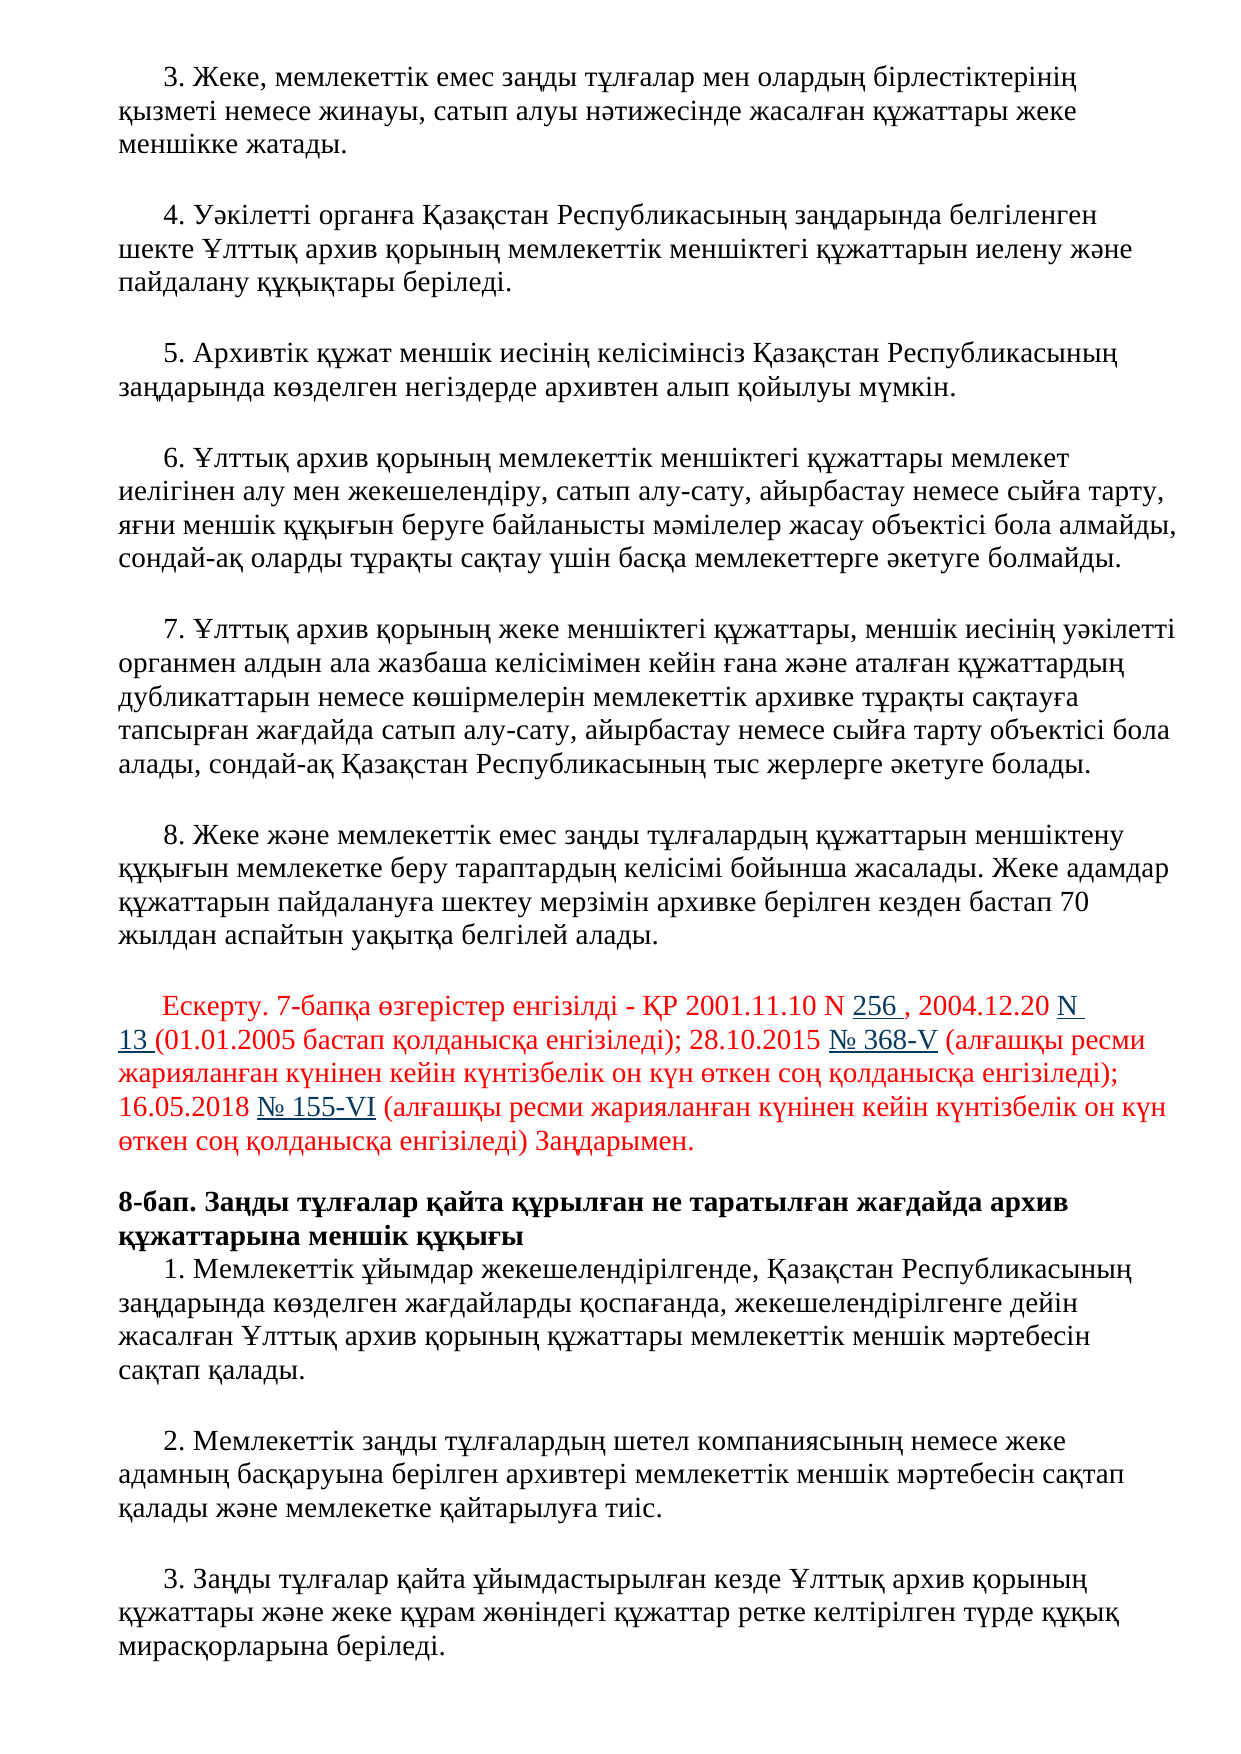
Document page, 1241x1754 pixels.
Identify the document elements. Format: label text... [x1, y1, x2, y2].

text 8-бап. Заңды тұлғалар қайта құрылған не таратылған жағдайда архив құжаттарына меншік құқығы [118, 1184, 1181, 1251]
text 1. Мемлекеттік ұйымдар жекешелендірілгенде, Қазақстан Республикасының заңдарында көзделген жағдайларды қоспағанда, жекешелендірілгенге дейін жасалған Ұлттық архив қорының құжаттары мемлекеттік меншік мәртебесін сақтап қалады. [118, 1251, 1181, 1385]
text 3. Жеке, мемлекеттік емес заңды тұлғалар мен олардың бірлестіктерінің қызметі немесе жинауы, сатып алуы нәтижесінде жасалған құжаттары жеке меншікке жатады. [118, 59, 1181, 160]
text 4. Уәкілетті органға Қазақстан Республикасының заңдарында белгіленген шекте Ұлттық архив қорының мемлекеттік меншіктегі құжаттарын иелену және пайдалану құқықтары беріледі. [118, 197, 1181, 298]
text 3. Заңды тұлғалар қайта ұйымдастырылған кезде Ұлттық архив қорының құжаттары және жеке құрам жөніндегі құжаттар ретке келтірілген түрде құқық мирасқорларына берiледi. [118, 1561, 1181, 1662]
text 5. Архивтік құжат меншік иесінің келісімінсіз Қазақстан Республикасының заңдарында көзделген негіздерде архивтен алып қойылуы мүмкін. [118, 335, 1181, 402]
text 2. Мемлекеттік заңды тұлғалардың шетел компаниясының немесе жеке адамның басқаруына берілген архивтері мемлекеттік меншік мәртебесін сақтап қалады және мемлекетке қайтарылуға тиіс. [118, 1423, 1181, 1523]
text 6. Ұлттық архив қорының мемлекеттік меншіктегі құжаттары мемлекет иелігінен алу мен жекешелендіру, сатып алу-сату, айырбастау немесе сыйға тарту, яғни меншік құқығын беруге байланысты мәмілелер жасау объектісі бола алмайды, сондай-ақ оларды тұрақты сақтау үшін басқа мемлекеттерге әкетуге болмайды. [118, 440, 1181, 574]
text 7. Ұлттық архив қорының жеке меншіктегі құжаттары, меншік иесінің уәкілетті органмен алдын ала жазбаша келісімімен кейін ғана және аталған құжаттардың дубликаттарын немесе көшірмелерін мемлекеттік архивке тұрақты сақтауға тапсырған жағдайда сатып алу-сату, айырбастау немесе сыйға тарту объектісі бола алады, сондай-ақ Қазақстан Республикасының тыс жерлерге әкетуге болады. [118, 612, 1181, 779]
text 8. Жеке және мемлекеттік емес заңды тұлғалардың құжаттарын меншіктену құқығын мемлекетке беру тараптардың келісімі бойынша жасалады. Жеке адамдар құжаттарын пайдалануға шектеу мерзімін архивке берілген кезден бастап 70 жылдан аспайтын уақытқа белгілей алады. [118, 817, 1181, 951]
text Ескерту. 7-бапқа өзгерістер енгізілді - ҚР 2001.11.10 N 256 , 2004.12.20 N 13 (01.01.2005 бастап қолданысқа енгiзiледi); 28.10.2015 № 368-V (алғашқы ресми жарияланған күнінен кейін күнтізбелік он күн өткен соң қолданысқа енгізіледі); 16.05.2018 № 155-VI (алғашқы ресми жарияланған күнінен кейін күнтізбелік он күн өткен соң қолданысқа енгізіледі) Заңдарымен. [118, 988, 1181, 1184]
